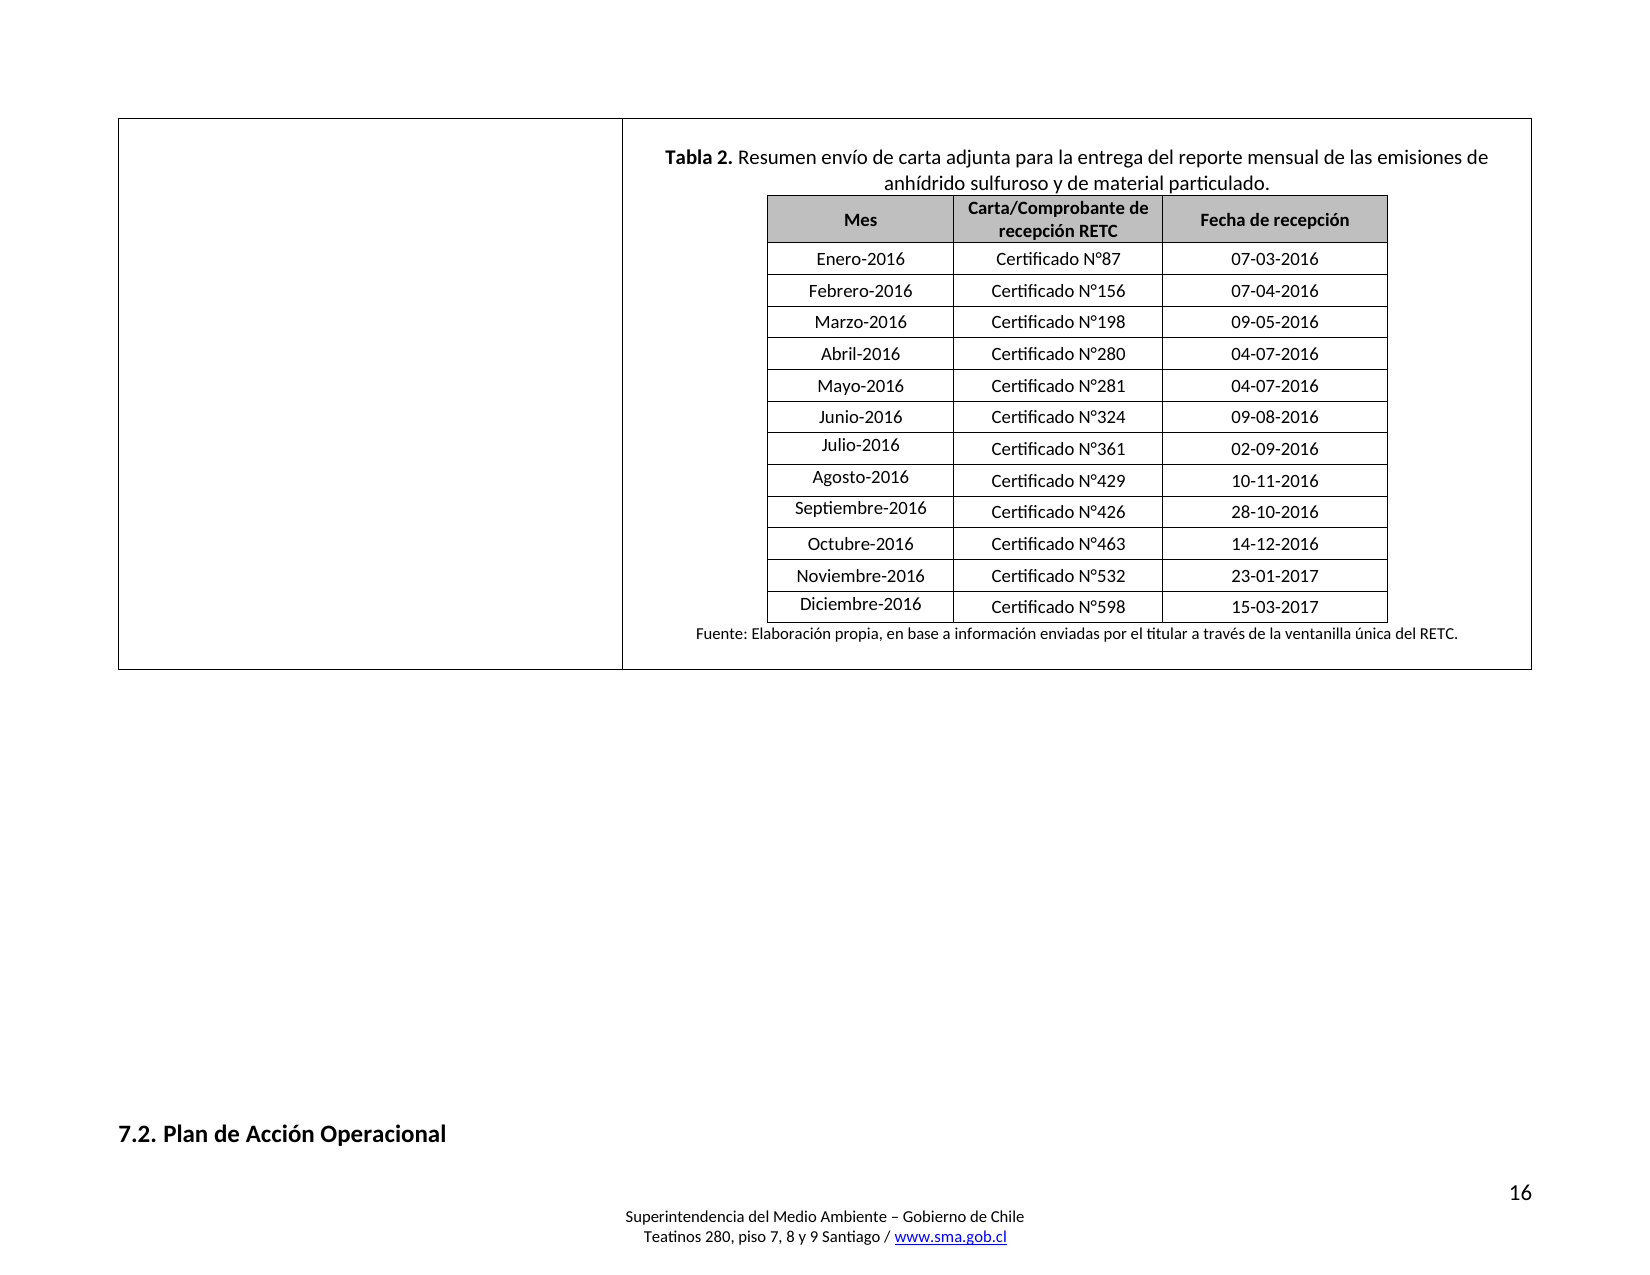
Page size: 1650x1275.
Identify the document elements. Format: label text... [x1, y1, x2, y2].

subtitle Plan de Acción Operacional [118, 1118, 1532, 1149]
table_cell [623, 119, 1531, 669]
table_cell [119, 119, 622, 669]
